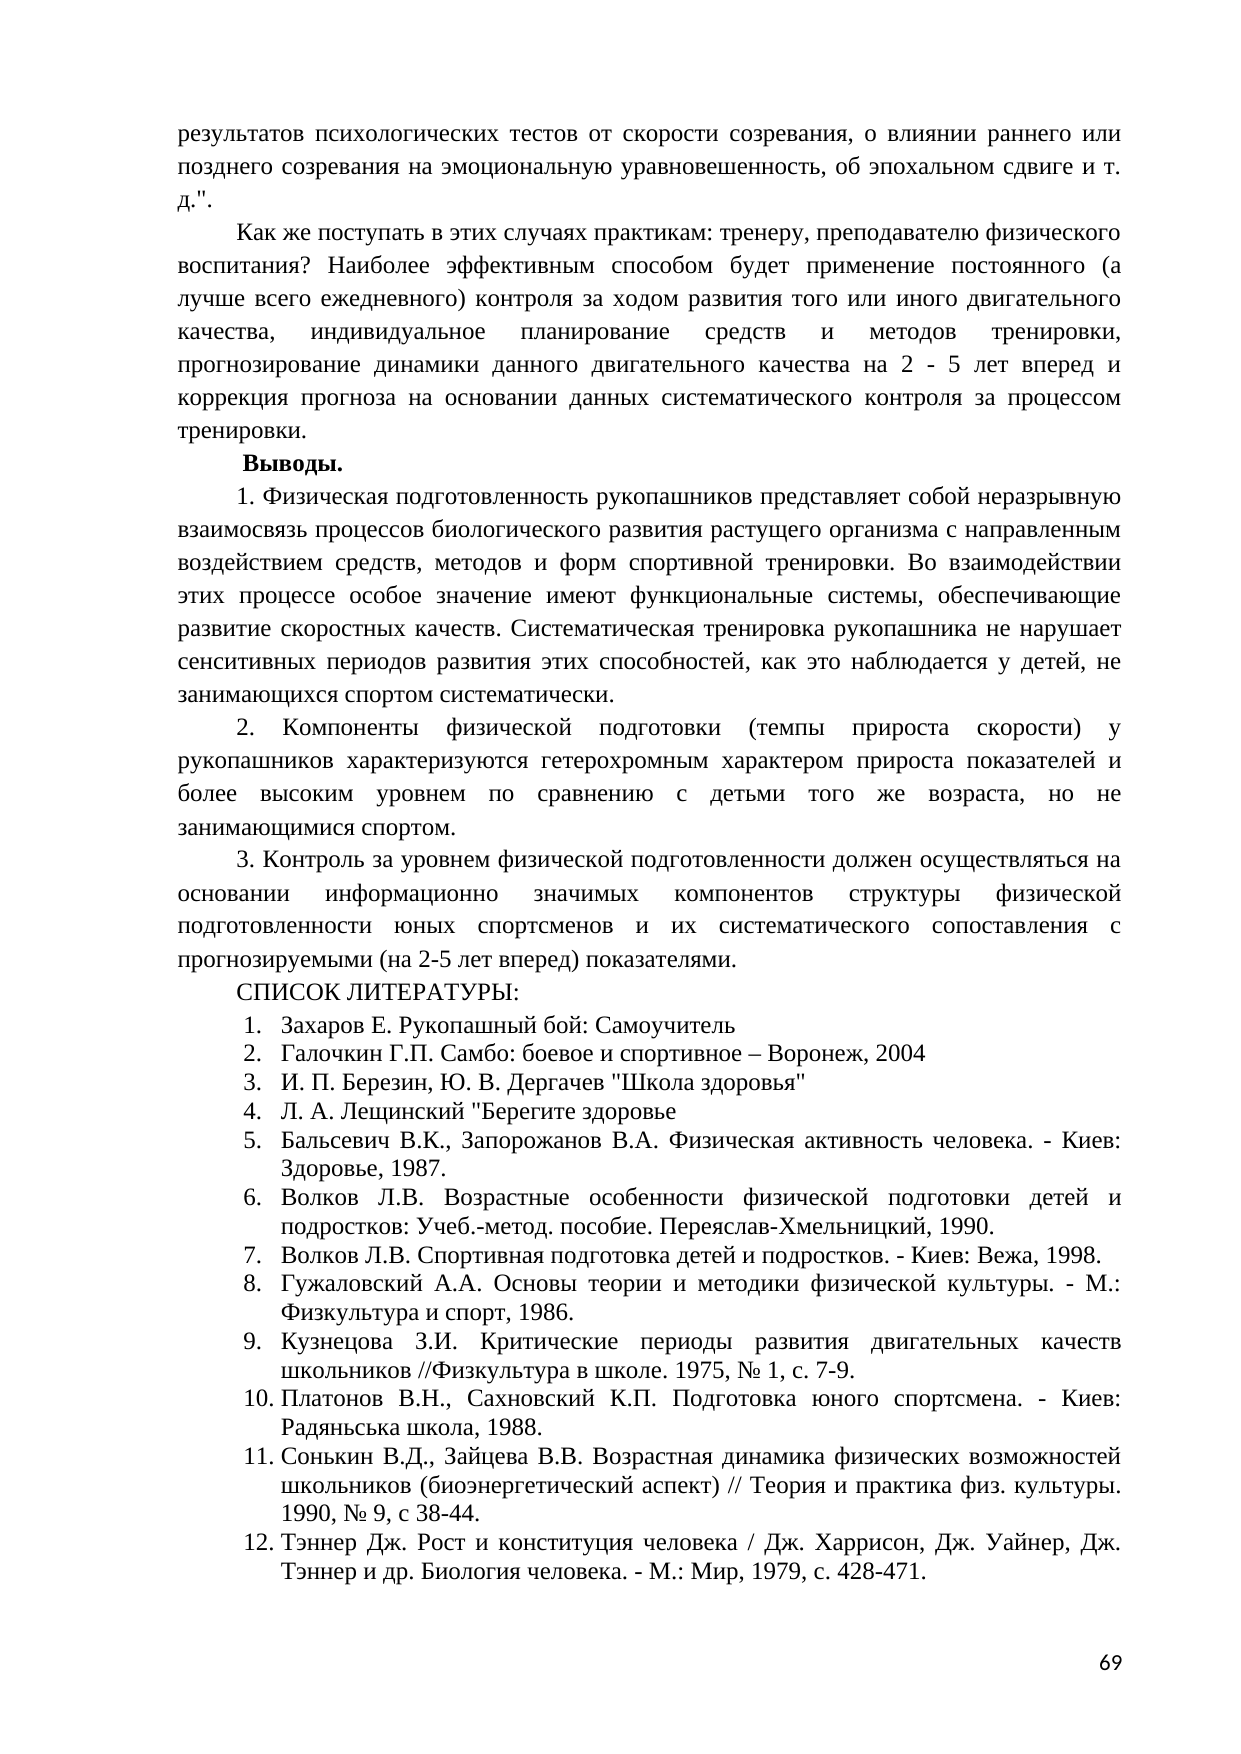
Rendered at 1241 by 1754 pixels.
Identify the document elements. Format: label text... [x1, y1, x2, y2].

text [177, 118, 1122, 213]
list Сонькин В.Д., Зайцева В.В. Возрастная динамика физических возможностей школьников (биоэнергетический аспект) // Теория и практика физ. культуры. 1990, № 9, с 38-44. [243, 1441, 1122, 1527]
list Волков Л.В. Спортивная подготовка детей и подростков. - Киев: Вежа, 1998. [243, 1240, 1122, 1268]
list Волков Л.В. Возрастные особенности физической подготовки детей и подростков: Учеб.-метод. пособие. Переяслав-Хмельницкий, 1990. [243, 1182, 1122, 1240]
list Бальсевич В.К., Запорожанов В.А. Физическая активность человека. - Киев: Здоровье, 1987. [243, 1125, 1122, 1182]
list Л. А. Лещинский "Берегите здоровье [243, 1096, 1122, 1125]
list Галочкин Г.П. Самбо: боевое и спортивное – Воронеж, 2004 [243, 1038, 1122, 1067]
list И. П. Березин, Ю. В. Дергачев "Школа здоровья" [243, 1067, 1122, 1096]
list Захаров Е. Рукопашный бой: Самоучитель [243, 1010, 1122, 1038]
list Платонов В.Н., Сахновский К.П. Подготовка юного спортсмена. - Киев: Радяньська школа, 1988. [243, 1383, 1122, 1441]
text СПИСОК ЛИТЕРАТУРЫ: [177, 977, 1122, 1005]
text 2. Компоненты физической подготовки (темпы прироста скорости) у рукопашников характеризуются гетерохромным характером прироста показателей и более высоким уровнем по сравнению с детьми того же возраста, но не занимающимися спортом. [177, 712, 1122, 840]
text 1. Физическая подготовленность рукопашников представляет собой неразрывную взаимосвязь процессов биологического развития растущего организма с направленным воздействием средств, методов и форм спортивной тренировки. Во взаимодействии этих процессе особое значение имеют функциональные системы, обеспечивающие развитие скоростных качеств. Систематическая тренировка рукопашника не нарушает сенситивных периодов развития этих способностей, как это наблюдается у детей, не занимающихся спортом систематически. [177, 481, 1122, 708]
text 3. Контроль за уровнем физической подготовленности должен осуществляться на основании информационно значимых компонентов структуры физической подготовленности юных спортсменов и их систематического сопоставления с прогнозируемыми (на 2-5 лет вперед) показателями. [177, 844, 1122, 972]
list Тэннер Дж. Рост и конституция человека / Дж. Харрисон, Дж. Уайнер, Дж. Тэннер и др. Биология человека. - М.: Мир, 1979, с. 428-471. [243, 1527, 1122, 1585]
list Гужаловский А.А. Основы теории и методики физической культуры. - М.: Физкультура и спорт, 1986. [243, 1268, 1122, 1326]
list Кузнецова З.И. Критические периоды развития двигательных качеств школьников //Физкультура в школе. 1975, № 1, с. 7-9. [243, 1326, 1122, 1383]
text Как же поступать в этих случаях практикам: тренеру, преподавателю физического воспитания? Наиболее эффективным способом будет применение постоянного (а лучше всего ежедневного) контроля за ходом развития того или иного двигательного качества, индивидуальное планирование средств и методов тренировки, прогнозирование динамики данного двигательного качества на 2 - 5 лет вперед и коррекция прогноза на основании данных систематического контроля за процессом тренировки. [177, 217, 1122, 444]
text Выводы. [177, 448, 1122, 477]
